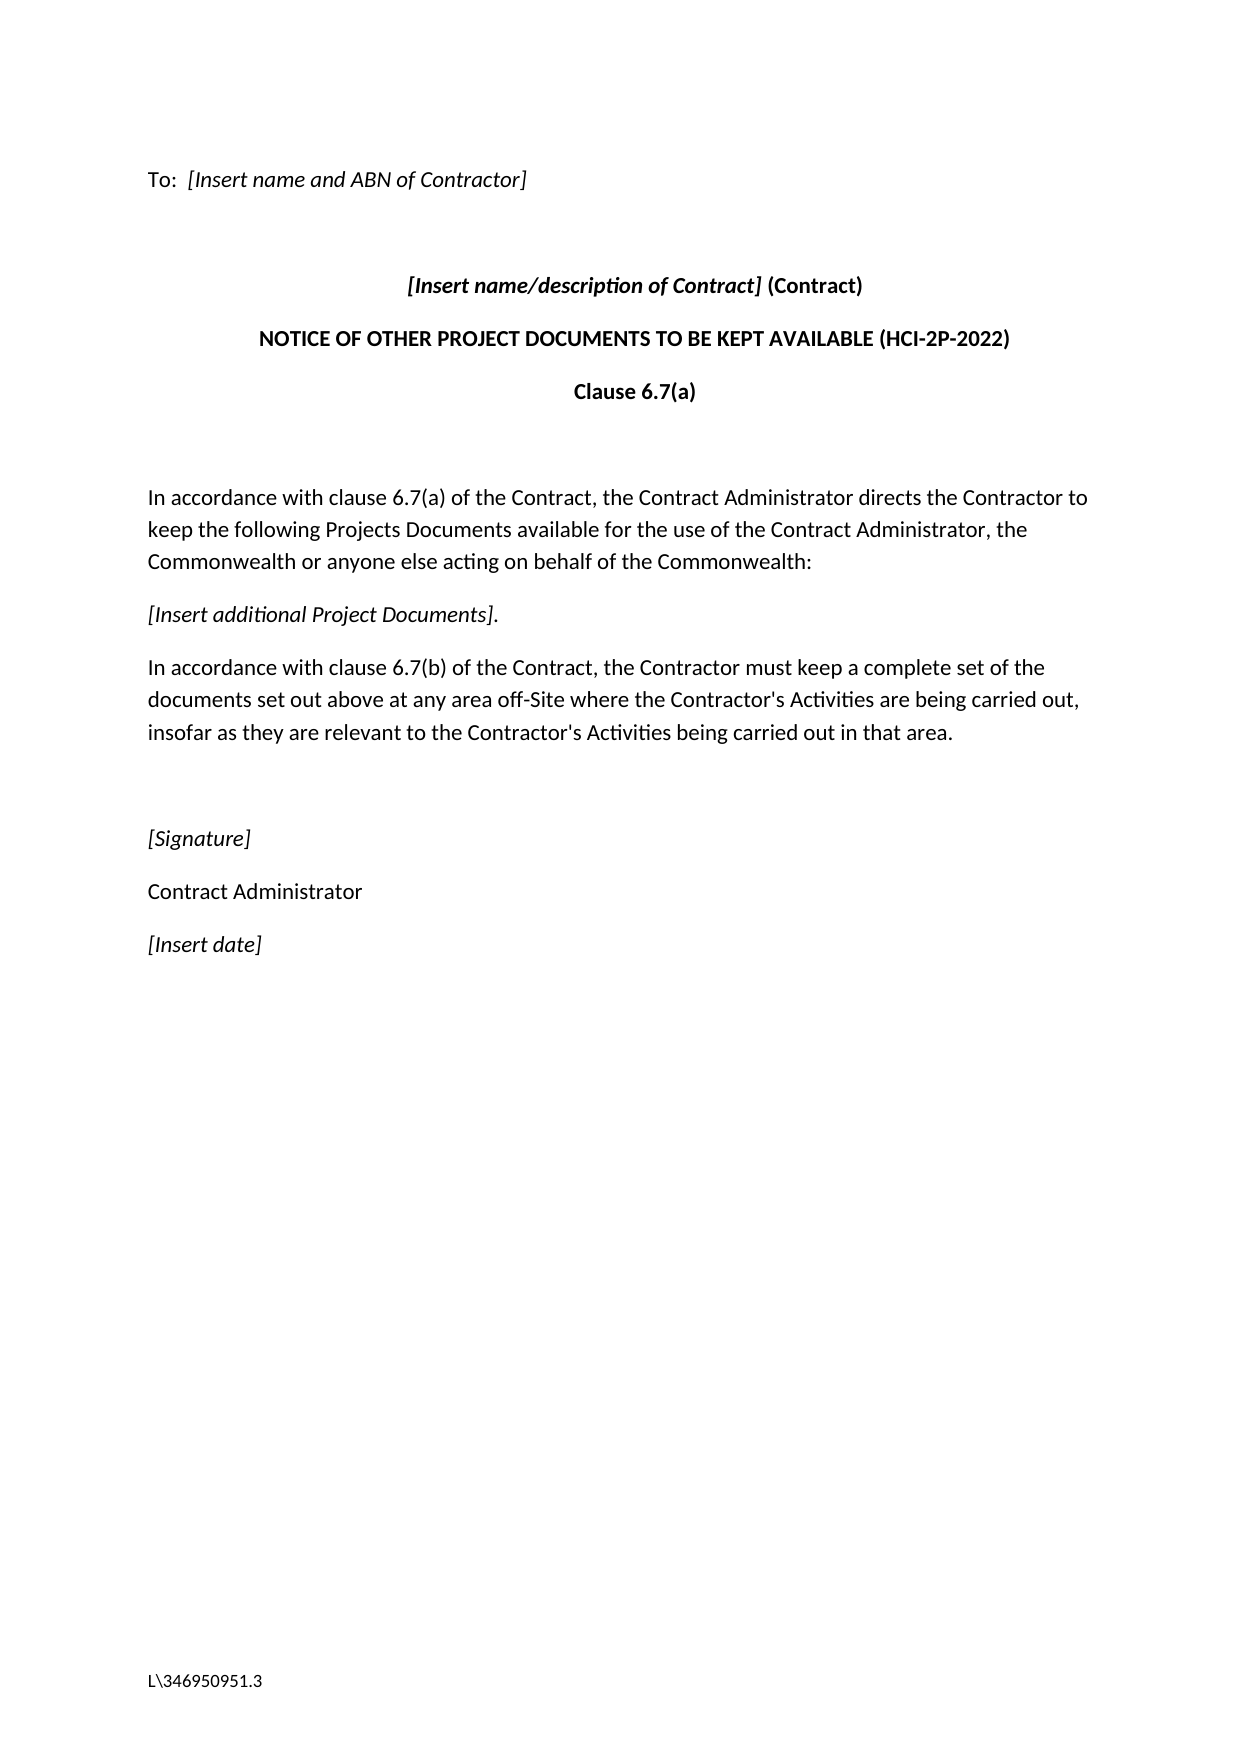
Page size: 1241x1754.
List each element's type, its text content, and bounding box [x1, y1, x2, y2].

text [Insert date] [148, 930, 1122, 958]
text In accordance with clause 6.7(b) of the Contract, the Contractor must keep a complete set of the documents set out above at any area off-Site where the Contractor's Activities are being carried out, insofar as they are relevant to the Contractor's Activities being carried out in that area. [148, 653, 1122, 746]
text [Signature] [148, 824, 1122, 852]
text In accordance with clause 6.7(a) of the Contract, the Contract Administrator directs the Contractor to keep the following Projects Documents available for the use of the Contract Administrator, the Commonwealth or anyone else acting on behalf of the Commonwealth: [148, 483, 1122, 575]
text To: [Insert name and ABN of Contractor] [148, 165, 1122, 193]
text [Insert name/description of Contract] (Contract) [148, 271, 1122, 299]
text Contract Administrator [148, 877, 1122, 905]
text [Insert additional Project Documents]. [148, 600, 1122, 628]
text Clause 6.7(a) [148, 377, 1122, 405]
text NOTICE OF OTHER PROJECT DOCUMENTS TO BE KEPT AVAILABLE (HCI-2P-2022) [148, 324, 1122, 352]
